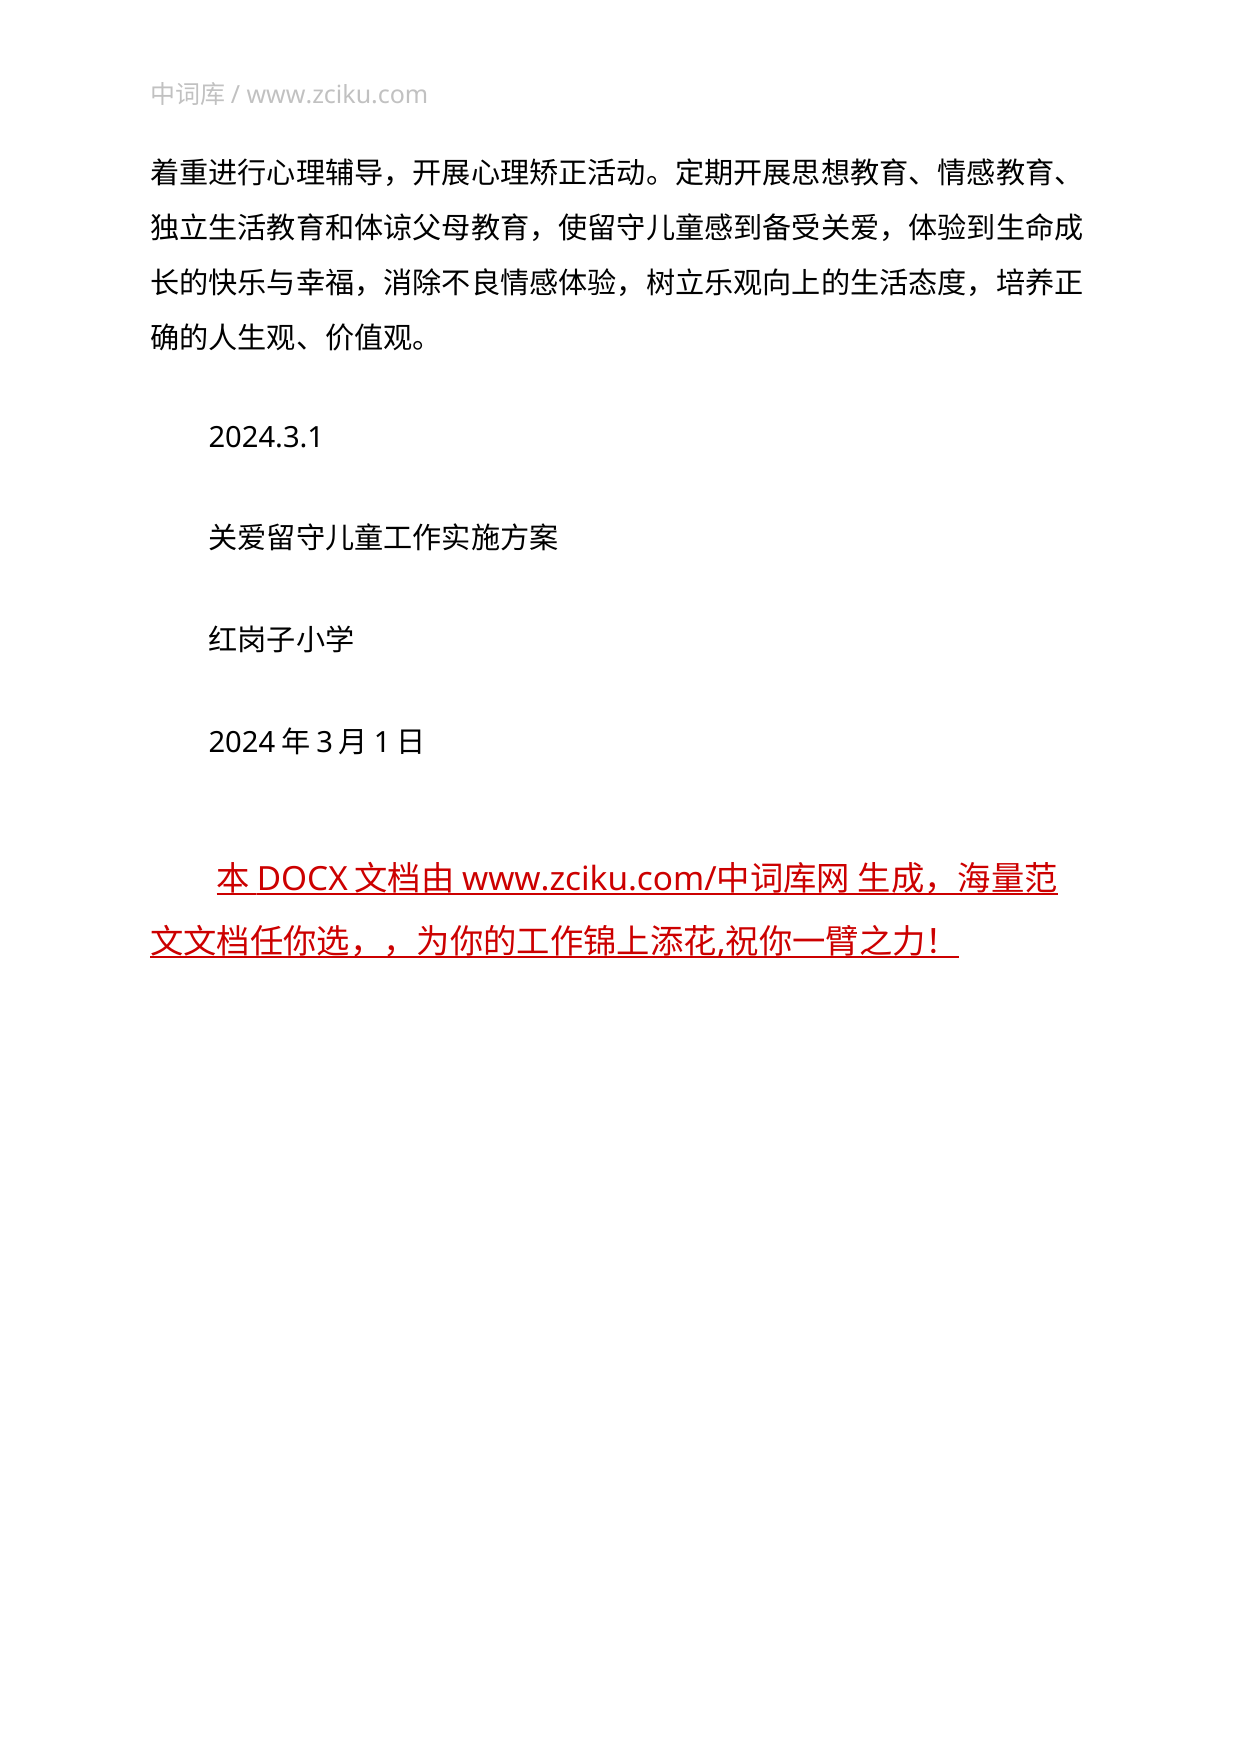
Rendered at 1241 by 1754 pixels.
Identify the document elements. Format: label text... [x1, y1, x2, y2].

text 2024.3.1 [150, 416, 1090, 456]
text 红岗子小学 [150, 617, 1090, 659]
text 本DOCX文档由 www.zciku.com/中词库网 生成，海量范文文档任你选，，为你的工作锦上添花,祝你一臂之力！ [150, 852, 1090, 963]
text 关爱留守儿童工作实施方案 [150, 515, 1090, 557]
text 2024年3月1日 [150, 718, 1090, 761]
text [150, 150, 1090, 357]
